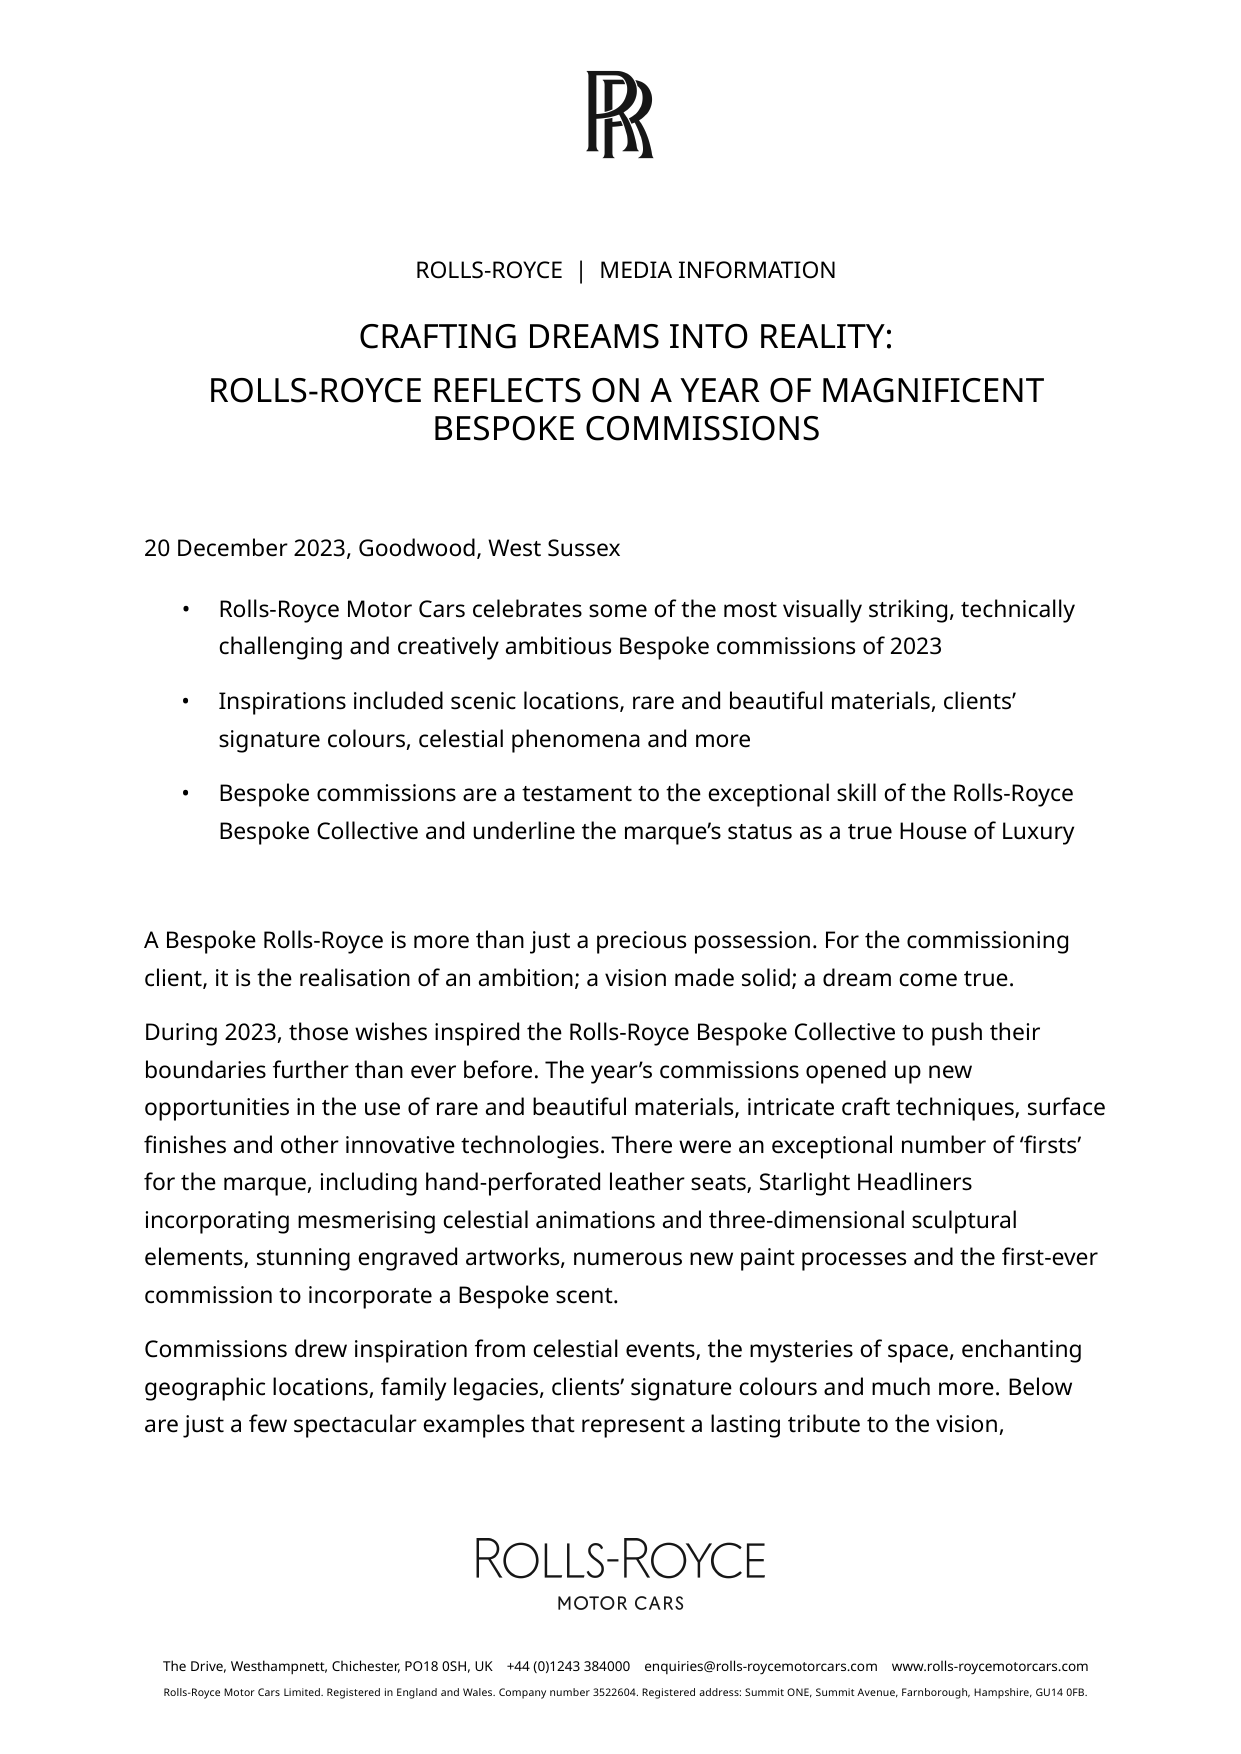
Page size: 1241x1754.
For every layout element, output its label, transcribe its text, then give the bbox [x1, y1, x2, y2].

picture [586, 70, 654, 159]
text Bespoke commissions are a testament to the exceptional skill of the Rolls-Royce Bespoke Collective and underline the marque’s status as a true House of Luxury [181, 772, 1108, 847]
text During 2023, those wishes inspired the Rolls-Royce Bespoke Collective to push their boundaries further than ever before. The year’s commissions opened up new opportunities in the use of rare and beautiful materials, intricate craft techniques, surface finishes and other innovative technologies. There were an exceptional number of ‘firsts’ for the marque, including hand-perforated leather seats, Starlight Headliners incorporating mesmerising celestial animations and three-dimensional sculptural elements, stunning engraved artworks, numerous new paint processes and the first-ever commission to incorporate a Bespoke scent. [144, 1011, 1108, 1311]
text A Bespoke Rolls-Royce is more than just a precious possession. For the commissioning client, it is the realisation of an ambition; a vision made solid; a dream come true. [144, 918, 1108, 993]
text 20 December 2023, Goodwood, West Sussex [144, 526, 1108, 564]
title ROLLS-ROYCE | MEDIA INFORMATION [144, 253, 1108, 285]
text Rolls-Royce Motor Cars celebrates some of the most visually striking, technically challenging and creatively ambitious Bespoke commissions of 2023 [181, 587, 1108, 662]
text ROLLS-ROYCE REFLECTS ON A YEAR OF MAGNIFICENT BESPOKE COMMISSIONS [144, 373, 1108, 448]
picture [475, 1538, 766, 1611]
text CRAFTING DREAMS INTO REALITY: [144, 318, 1108, 356]
text Inspirations included scenic locations, rare and beautiful materials, clients’ signature colours, celestial phenomena and more [181, 679, 1108, 754]
